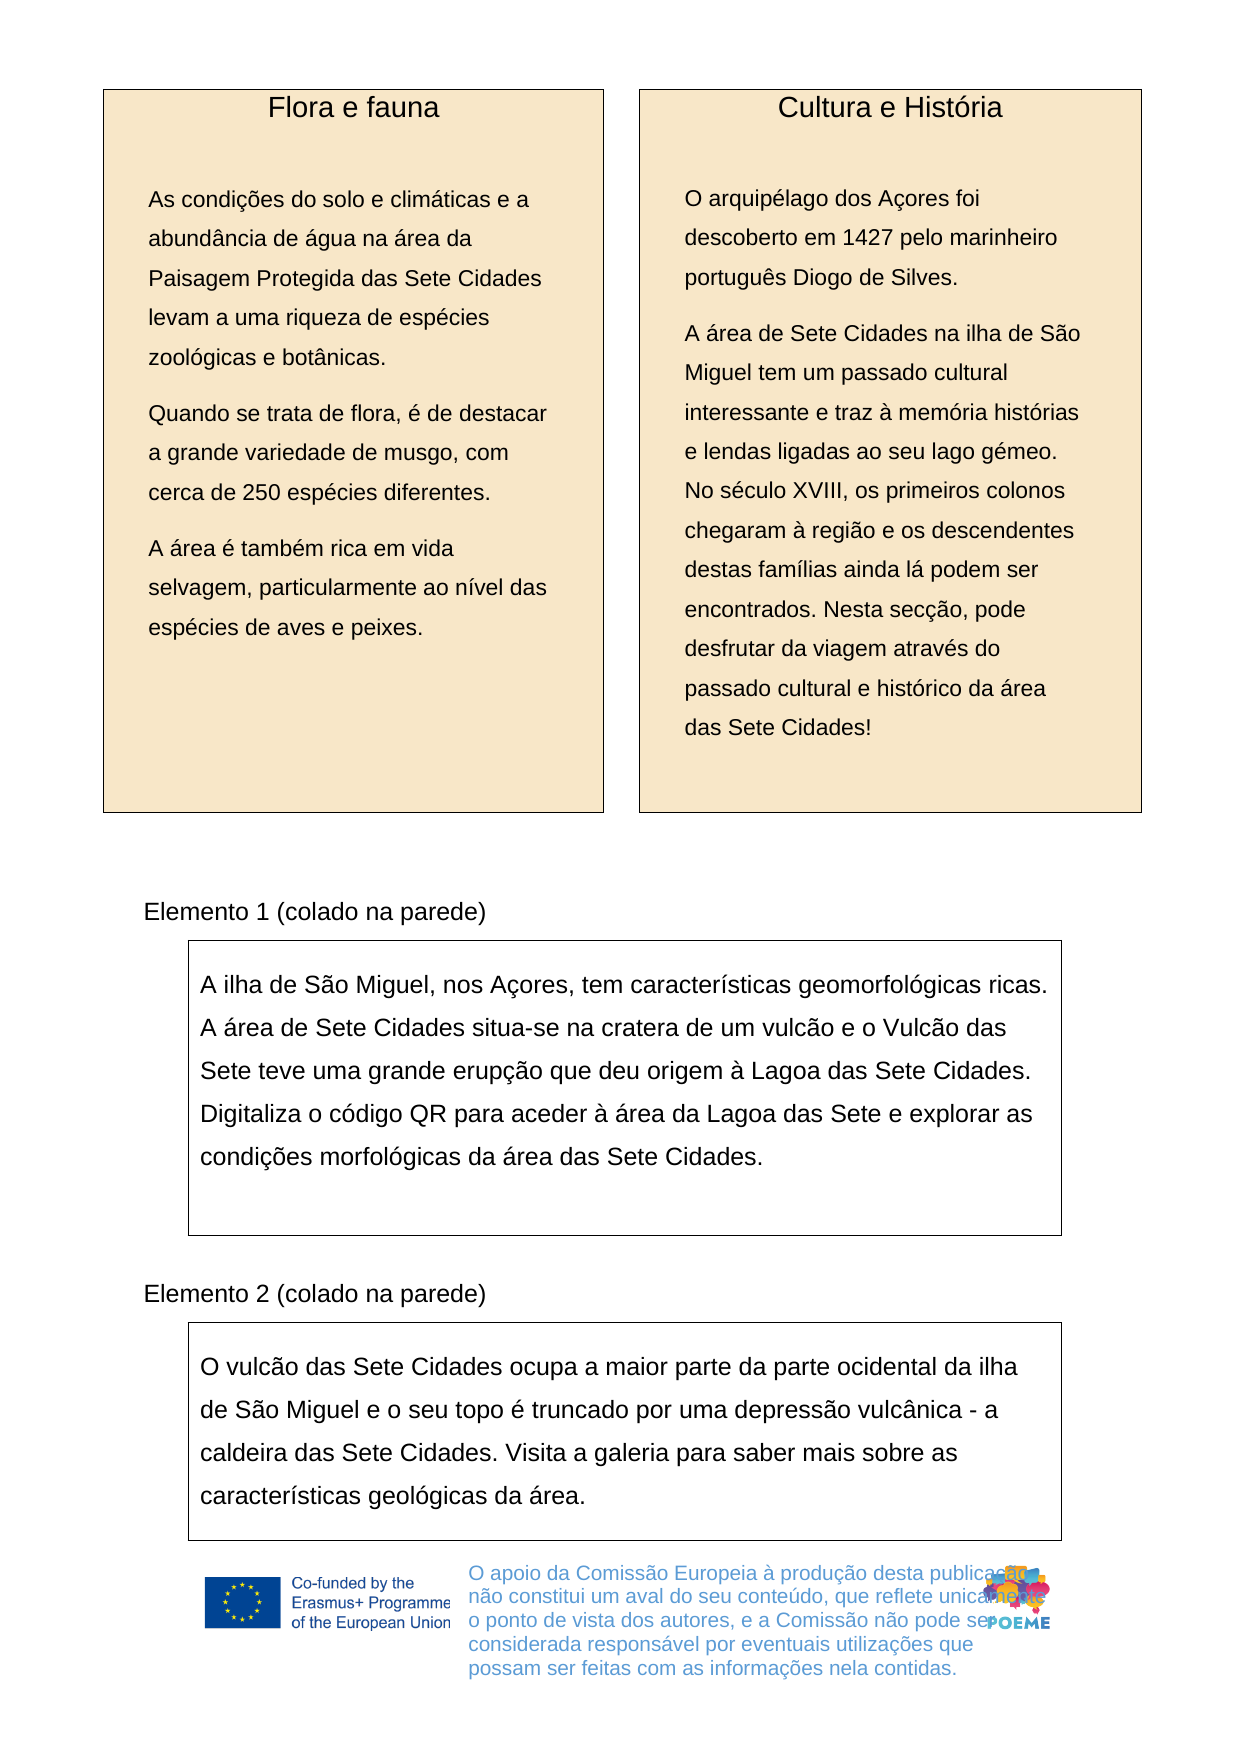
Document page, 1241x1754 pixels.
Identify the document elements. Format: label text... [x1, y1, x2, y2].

table_header A ilha de São Miguel, nos Açores, tem características geomorfológicas ricas. A área de Sete Cidades situa-se na cratera de um vulcão e o Vulcão das Sete teve uma grande erupção que deu origem à Lagoa das Sete Cidades. Digitaliza o código QR para aceder à área da Lagoa das Sete e explorar as condições morfológicas da área das Sete Cidades. [189, 941, 1061, 1235]
text Elemento 2 (colado na parede) [143, 1279, 1053, 1308]
picture [204, 1577, 450, 1631]
text Elemento 1 (colado na parede) [143, 897, 1053, 925]
table_header [604, 89, 639, 812]
picture [980, 1561, 1053, 1634]
table_header O vulcão das Sete Cidades ocupa a maior parte da parte ocidental da ilha de São Miguel e o seu topo é truncado por uma depressão vulcânica - a caldeira das Sete Cidades. Visita a galeria para saber mais sobre as características geológicas da área. [189, 1323, 1061, 1540]
